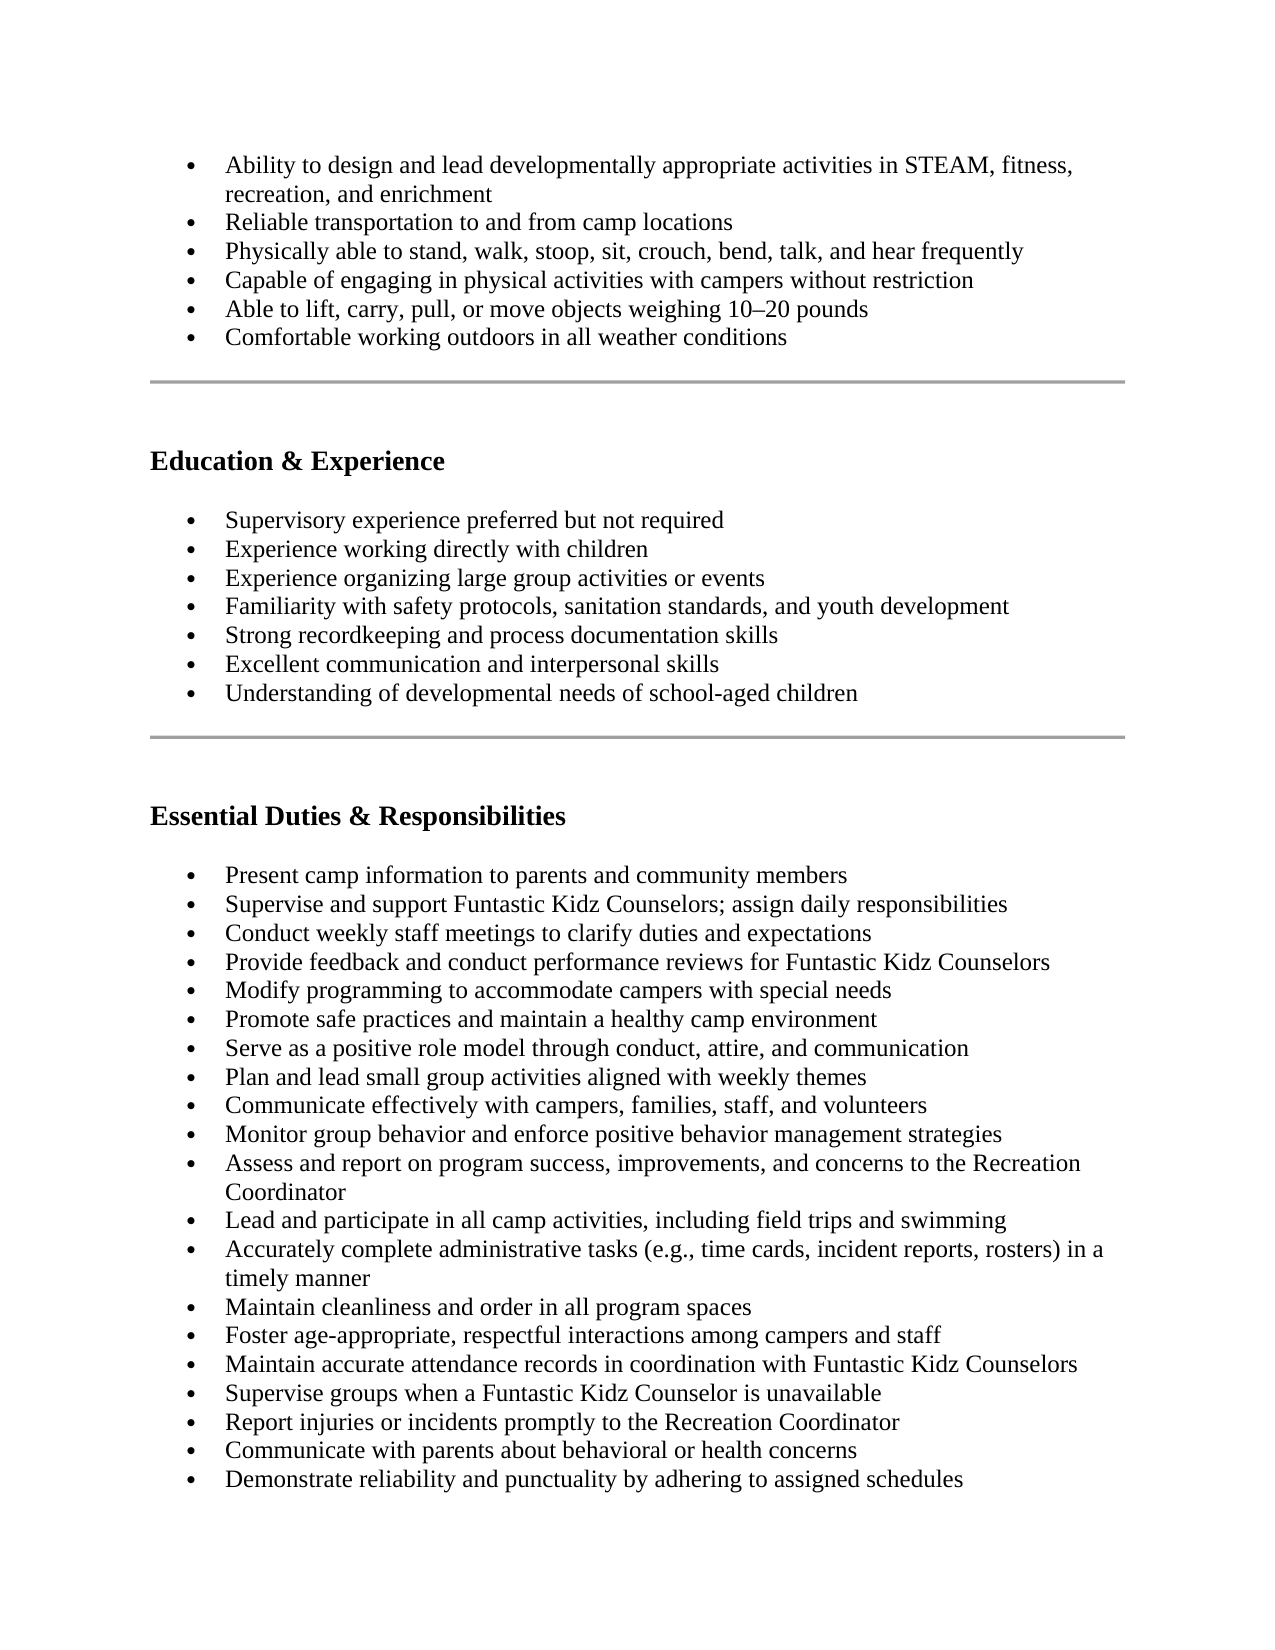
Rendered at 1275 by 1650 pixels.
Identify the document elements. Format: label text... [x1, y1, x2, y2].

list Capable of engaging in physical activities with campers without restriction [187, 265, 1125, 294]
list Supervise groups when a Funtastic Kidz Counselor is unavailable [187, 1378, 1125, 1407]
list Able to lift, carry, pull, or move objects weighing 10–20 pounds [187, 294, 1125, 322]
list Accurately complete administrative tasks (e.g., time cards, incident reports, rosters) in a timely manner [187, 1234, 1125, 1292]
list Excellent communication and interpersonal skills [187, 649, 1125, 678]
list Experience working directly with children [187, 534, 1125, 563]
list Report injuries or incidents promptly to the Recreation Coordinator [187, 1407, 1125, 1435]
list Modify programming to accommodate campers with special needs [187, 975, 1125, 1004]
list Demonstrate reliability and punctuality by adhering to assigned schedules [187, 1464, 1125, 1493]
list Supervisory experience preferred but not required [187, 505, 1125, 534]
list Strong recordkeeping and process documentation skills [187, 620, 1125, 649]
list Monitor group behavior and enforce positive behavior management strategies [187, 1119, 1125, 1148]
list Experience organizing large group activities or events [187, 563, 1125, 591]
list Lead and participate in all camp activities, including field trips and swimming [187, 1205, 1125, 1234]
list Present camp information to parents and community members [187, 860, 1125, 889]
list Serve as a positive role model through conduct, attire, and communication [187, 1033, 1125, 1062]
list Foster age-appropriate, respectful interactions among campers and staff [187, 1320, 1125, 1349]
list Plan and lead small group activities aligned with weekly themes [187, 1062, 1125, 1090]
list Communicate with parents about behavioral or health concerns [187, 1435, 1125, 1464]
list Reliable transportation to and from camp locations [187, 207, 1125, 236]
list Promote safe practices and maintain a healthy camp environment [187, 1004, 1125, 1033]
text Education & Experience [150, 444, 1125, 476]
list Communicate effectively with campers, families, staff, and volunteers [187, 1090, 1125, 1119]
list Assess and report on program success, improvements, and concerns to the Recreation Coordinator [187, 1148, 1125, 1205]
list Maintain cleanliness and order in all program spaces [187, 1292, 1125, 1320]
list Physically able to stand, walk, stoop, sit, crouch, bend, talk, and hear frequently [187, 236, 1125, 265]
list Comfortable working outdoors in all weather conditions [187, 322, 1125, 351]
list Ability to design and lead developmentally appropriate activities in STEAM, fitness, recreation, and enrichment [187, 150, 1125, 207]
list Conduct weekly staff meetings to clarify duties and expectations [187, 918, 1125, 947]
text Essential Duties & Responsibilities [150, 799, 1125, 831]
list Supervise and support Funtastic Kidz Counselors; assign daily responsibilities [187, 889, 1125, 918]
list Maintain accurate attendance records in coordination with Funtastic Kidz Counselors [187, 1349, 1125, 1378]
list Provide feedback and conduct performance reviews for Funtastic Kidz Counselors [187, 947, 1125, 975]
list Familiarity with safety protocols, sanitation standards, and youth development [187, 591, 1125, 620]
list Understanding of developmental needs of school-aged children [187, 678, 1125, 706]
